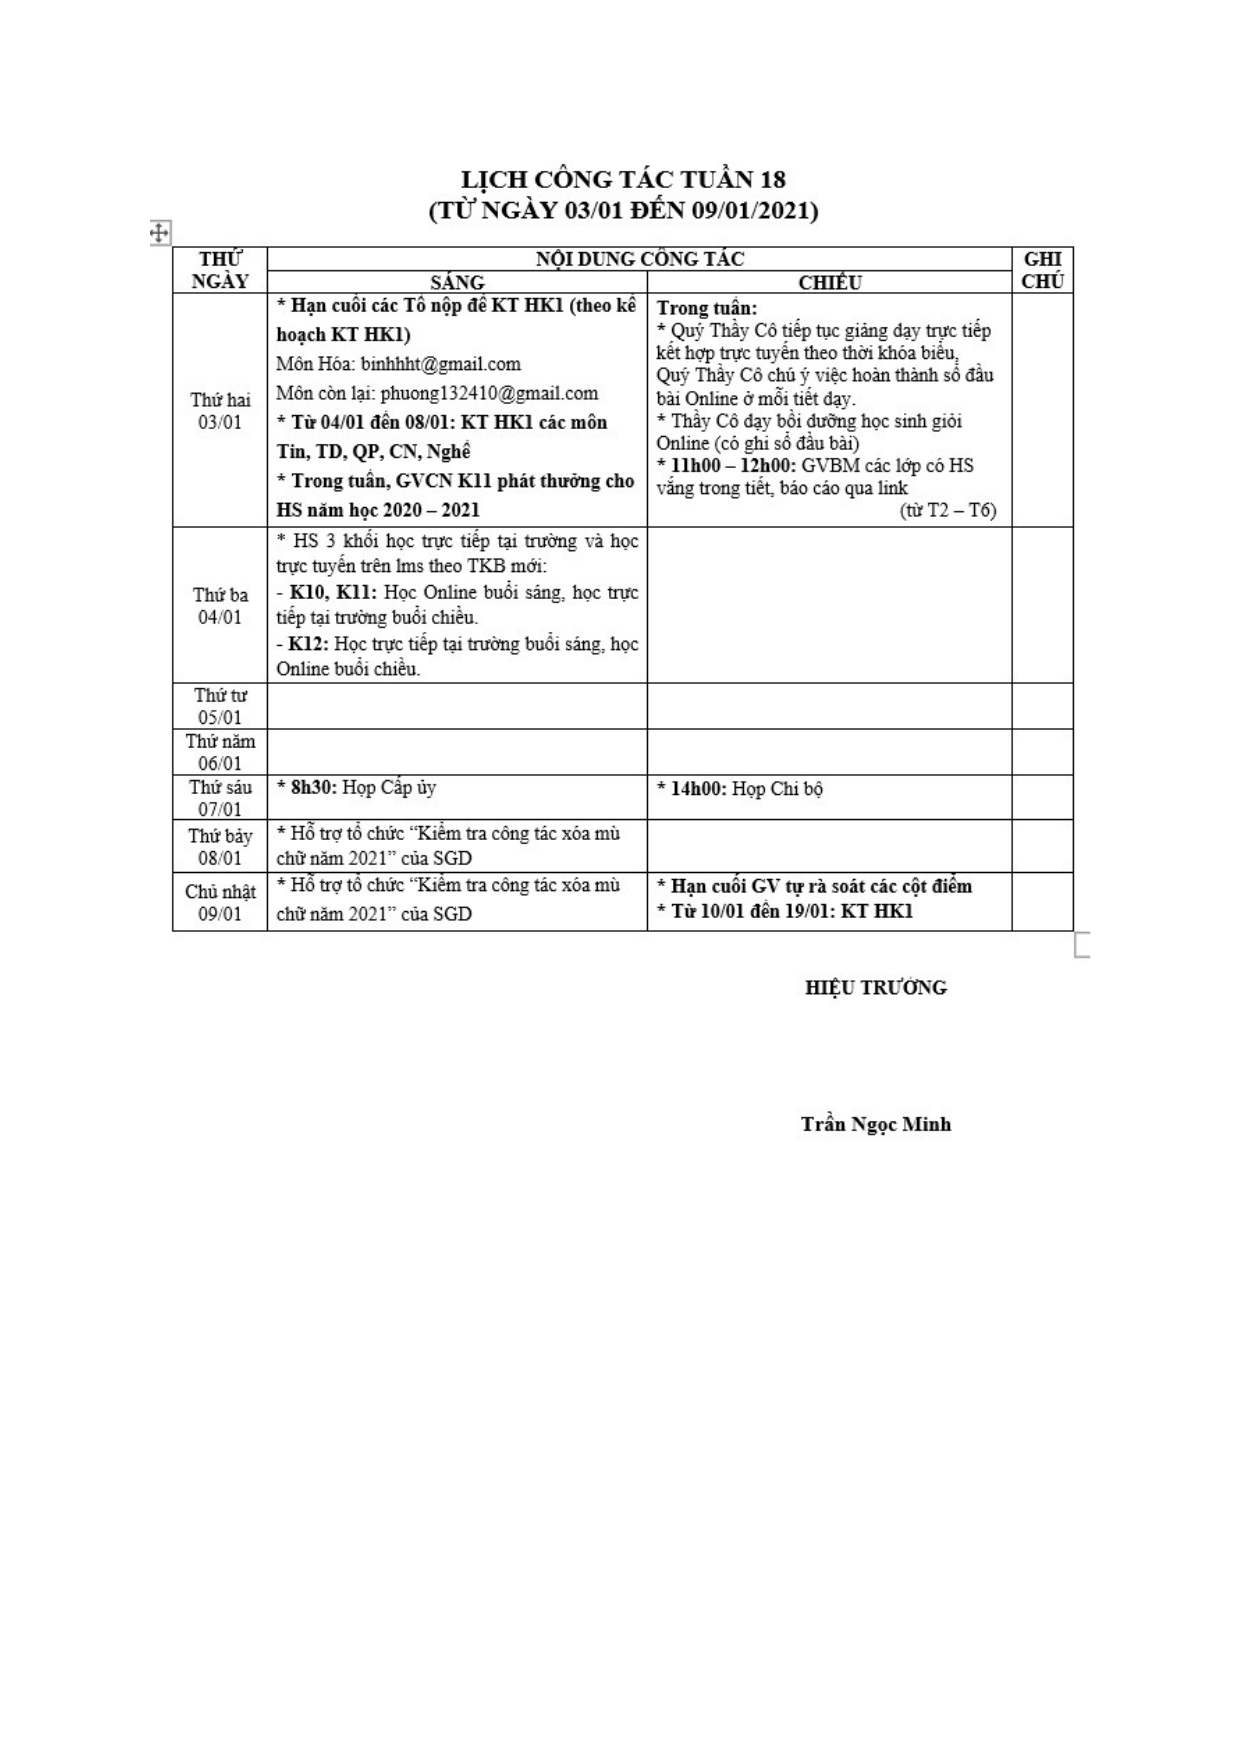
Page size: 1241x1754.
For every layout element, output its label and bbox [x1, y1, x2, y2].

picture [150, 150, 1091, 1152]
